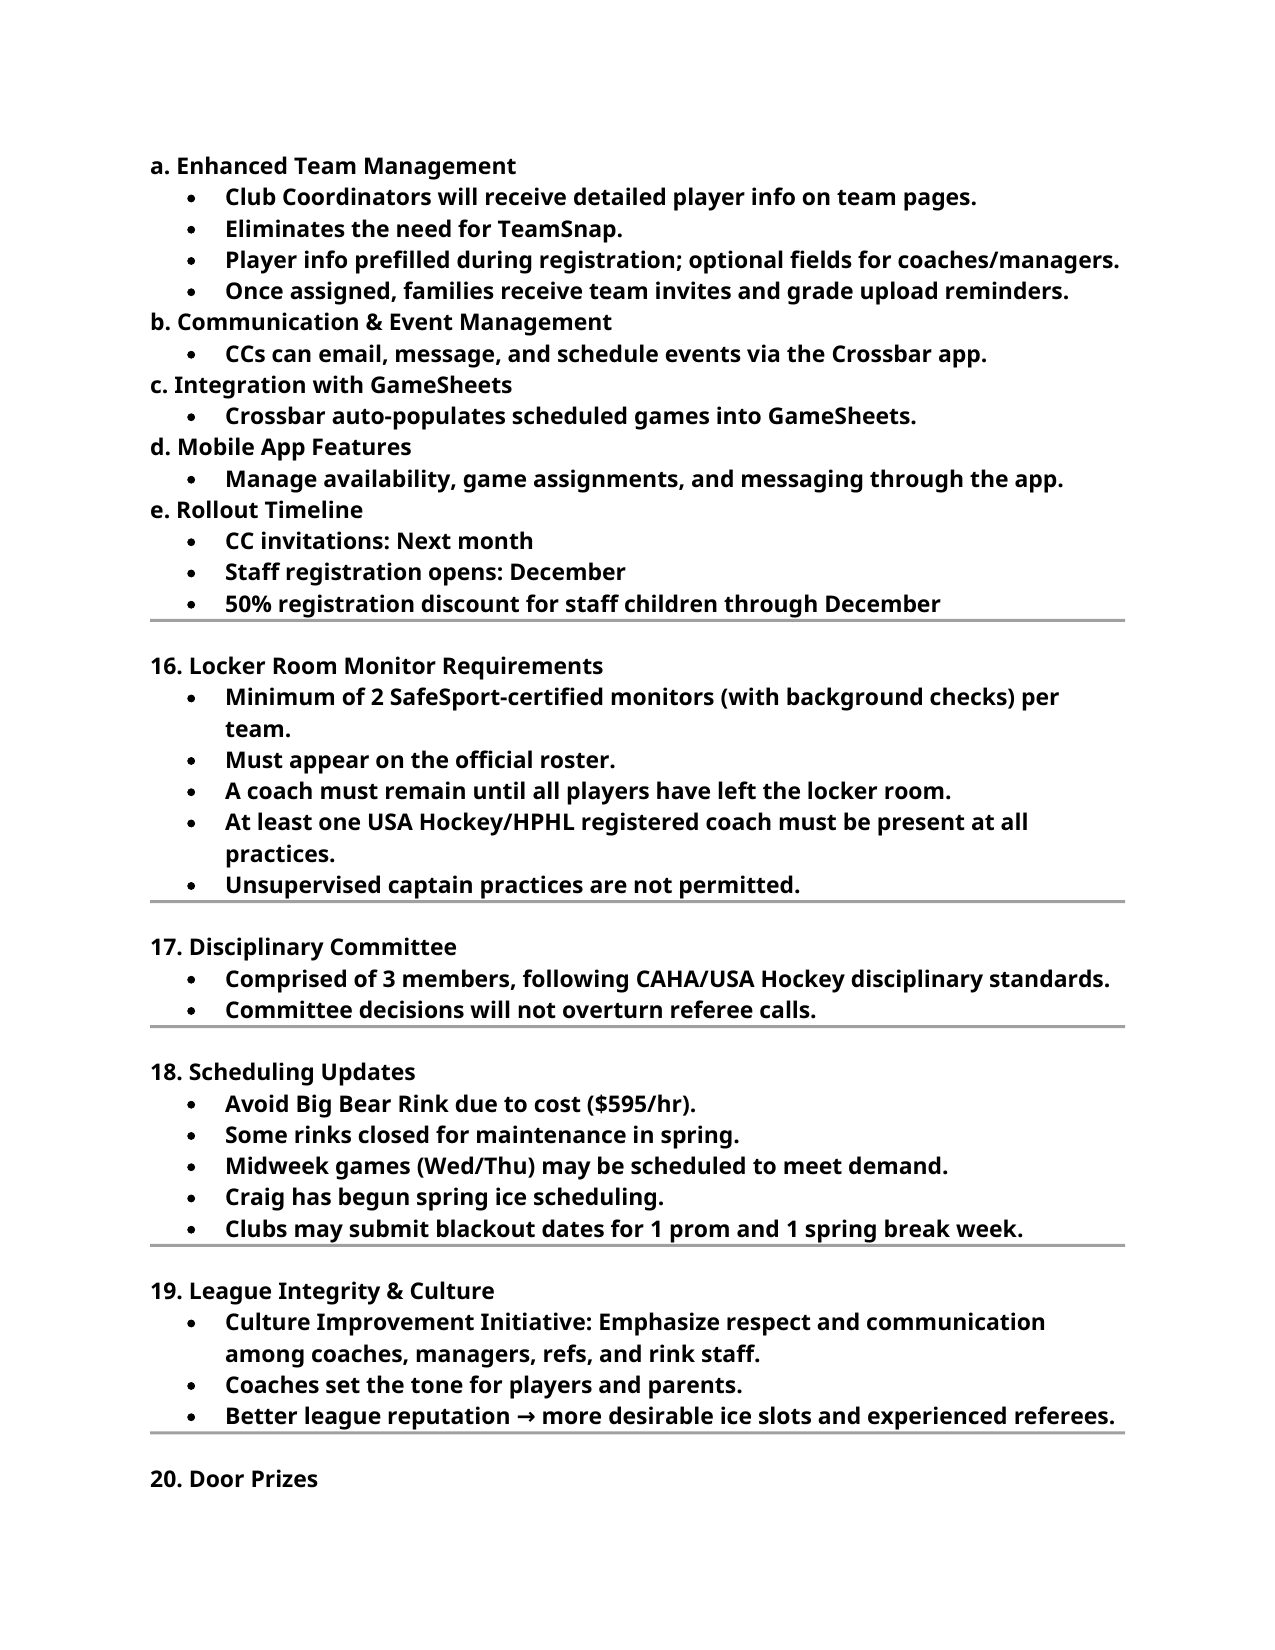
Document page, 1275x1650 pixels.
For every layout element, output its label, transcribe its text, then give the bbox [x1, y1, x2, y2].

list Staff registration opens: December [187, 556, 1125, 587]
text e. Rollout Timeline [150, 494, 1125, 525]
list Craig has begun spring ice scheduling. [187, 1181, 1125, 1212]
list Culture Improvement Initiative: Emphasize respect and communication among coaches, managers, refs, and rink staff. [187, 1306, 1125, 1369]
text c. Integration with GameSheets [150, 369, 1125, 400]
list Club Coordinators will receive detailed player info on team pages. [187, 181, 1125, 212]
list Must appear on the official roster. [187, 744, 1125, 775]
list Committee decisions will not overturn referee calls. [187, 994, 1125, 1025]
text a. Enhanced Team Management [150, 150, 1125, 181]
list Better league reputation → more desirable ice slots and experienced referees. [187, 1400, 1125, 1431]
list Coaches set the tone for players and parents. [187, 1369, 1125, 1400]
list CC invitations: Next month [187, 525, 1125, 556]
text 18. Scheduling Updates [150, 1056, 1125, 1087]
text 17. Disciplinary Committee [150, 931, 1125, 962]
list 50% registration discount for staff children through December [187, 587, 1125, 618]
list CCs can email, message, and schedule events via the Crossbar app. [187, 337, 1125, 369]
list Midweek games (Wed/Thu) may be scheduled to meet demand. [187, 1150, 1125, 1181]
list Player info prefilled during registration; optional fields for coaches/managers. [187, 244, 1125, 275]
list Clubs may submit blackout dates for 1 prom and 1 spring break week. [187, 1212, 1125, 1243]
text b. Communication & Event Management [150, 306, 1125, 337]
list Eliminates the need for TeamSnap. [187, 212, 1125, 244]
list A coach must remain until all players have left the locker room. [187, 775, 1125, 806]
list At least one USA Hockey/HPHL registered coach must be present at all practices. [187, 806, 1125, 869]
text 19. League Integrity & Culture [150, 1275, 1125, 1306]
list Manage availability, game assignments, and messaging through the app. [187, 462, 1125, 494]
text 20. Door Prizes [150, 1462, 1125, 1494]
list Once assigned, families receive team invites and grade upload reminders. [187, 275, 1125, 306]
list Comprised of 3 members, following CAHA/USA Hockey disciplinary standards. [187, 962, 1125, 994]
text 16. Locker Room Monitor Requirements [150, 650, 1125, 681]
list Some rinks closed for maintenance in spring. [187, 1119, 1125, 1150]
text d. Mobile App Features [150, 431, 1125, 462]
list Crossbar auto-populates scheduled games into GameSheets. [187, 400, 1125, 431]
list Avoid Big Bear Rink due to cost ($595/hr). [187, 1087, 1125, 1119]
list Unsupervised captain practices are not permitted. [187, 869, 1125, 900]
list Minimum of 2 SafeSport-certified monitors (with background checks) per team. [187, 681, 1125, 744]
